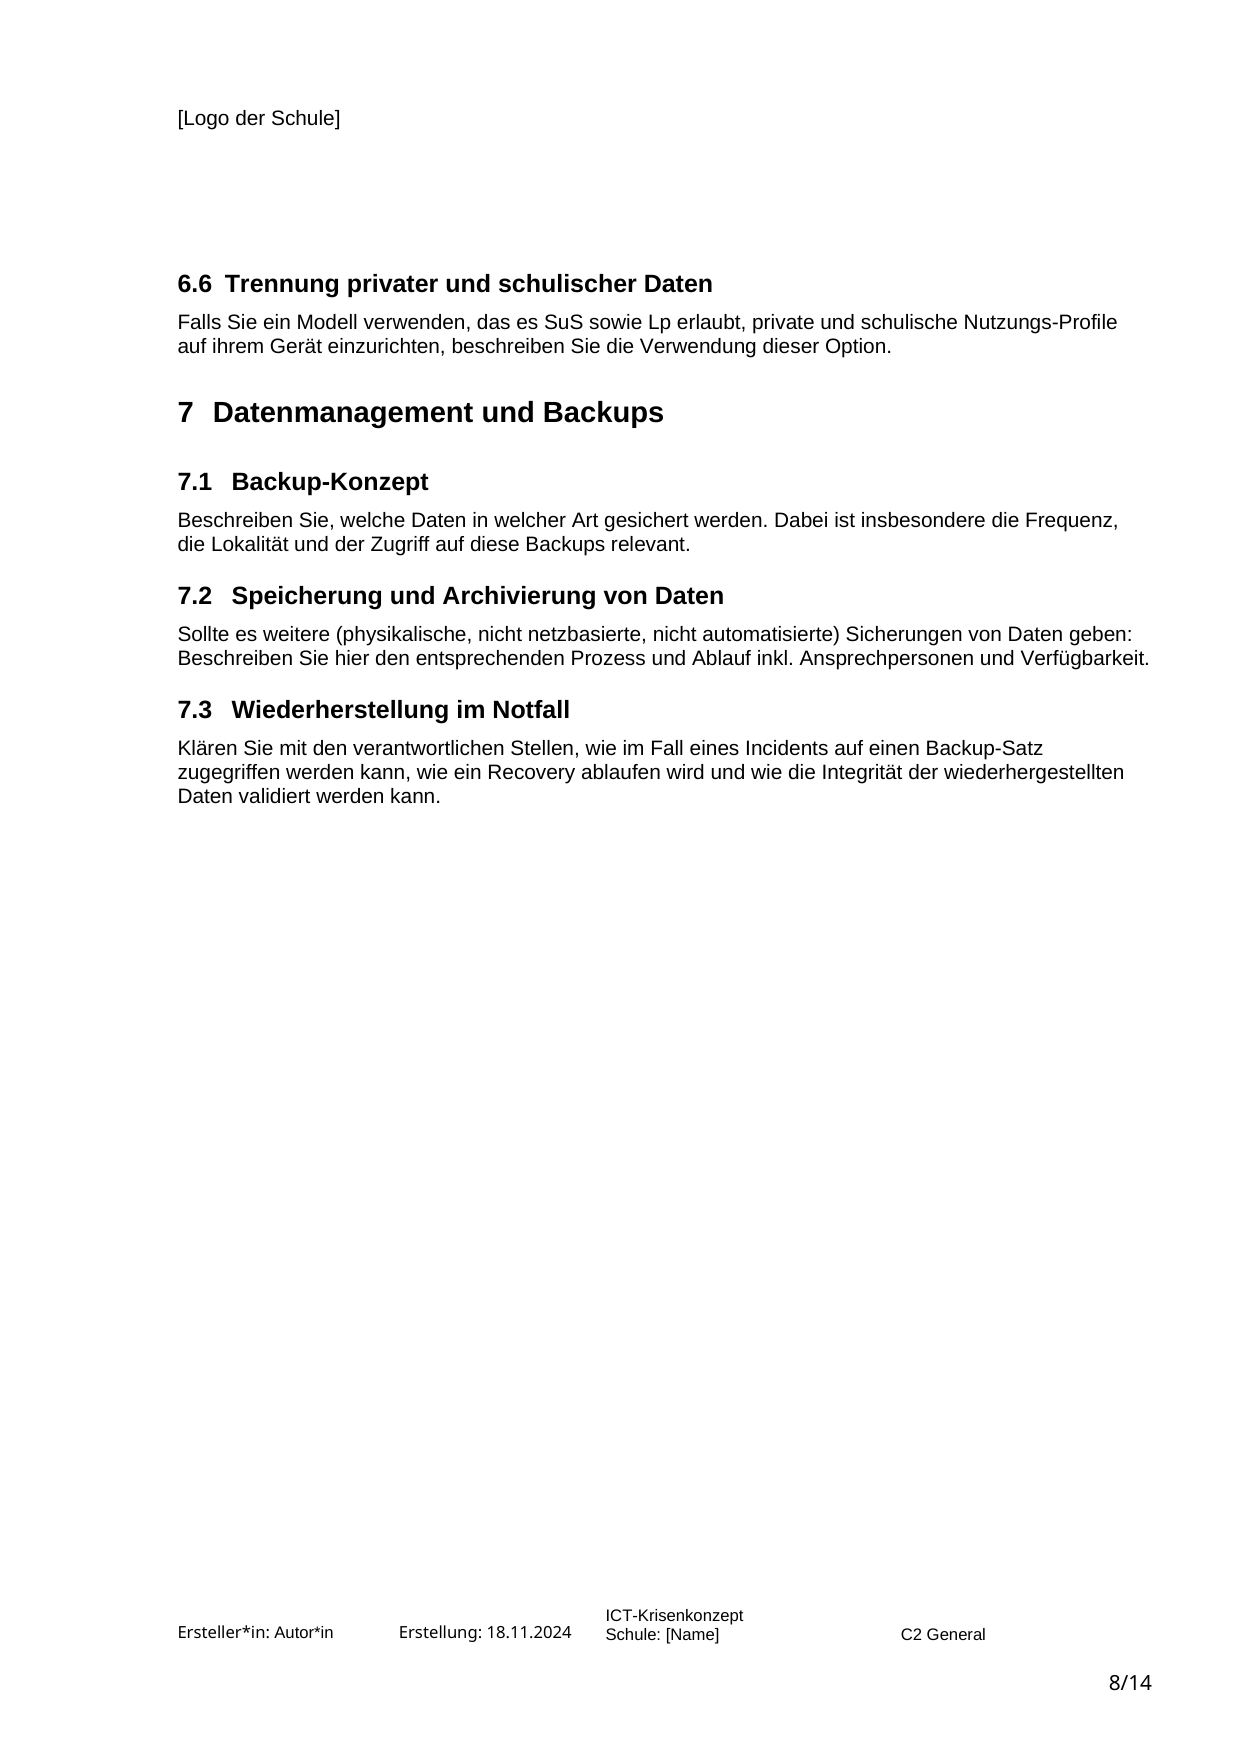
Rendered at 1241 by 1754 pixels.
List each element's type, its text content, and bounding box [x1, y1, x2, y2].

subtitle Backup-Konzept [177, 466, 1152, 495]
subtitle Trennung privater und schulischer Daten [177, 269, 1152, 297]
subtitle Wiederherstellung im Notfall [177, 695, 1152, 723]
subtitle Speicherung und Archivierung von Daten [177, 581, 1152, 609]
subtitle Datenmanagement und Backups [177, 395, 1152, 429]
